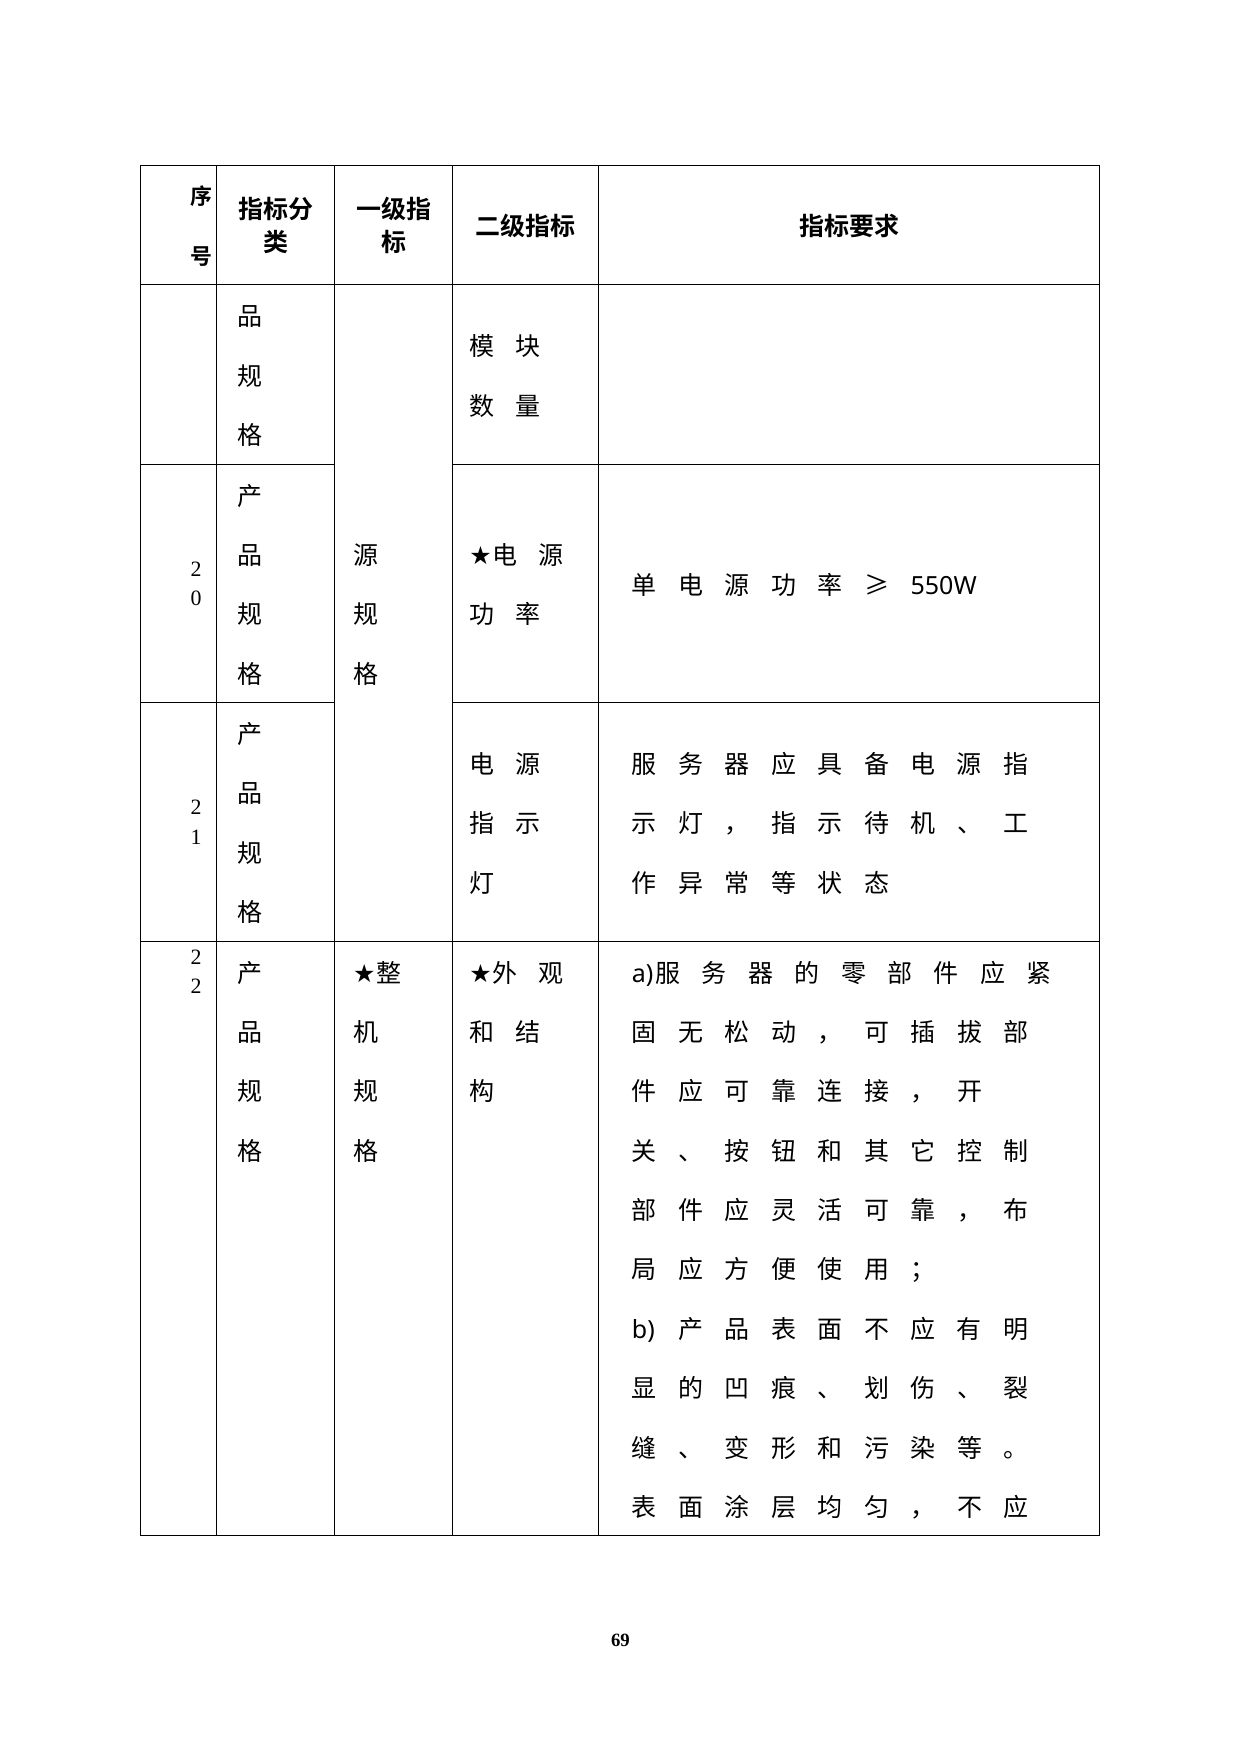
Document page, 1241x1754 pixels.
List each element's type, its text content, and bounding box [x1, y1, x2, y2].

table_cell 电源指示灯 [453, 703, 598, 941]
table_header 一级指标 [335, 166, 452, 284]
table_cell 产品规格 [217, 703, 334, 941]
table_cell 19 [141, 285, 216, 463]
table_cell 服务器应具备电源指示灯，指示待机、工作异常等状态 [599, 703, 1099, 941]
table_cell 产品规格 [217, 285, 334, 463]
table_cell ★整机规格 [335, 942, 452, 1535]
table_cell 单电源功率≥550W [599, 465, 1099, 702]
table_header 二级指标 [453, 166, 598, 284]
table_header 序号 [141, 166, 216, 284]
table_cell 产品规格 [217, 942, 334, 1535]
table_cell 20 [141, 465, 216, 702]
table_cell ★电源模块数量 [453, 285, 598, 463]
table_cell 产品规格 [217, 465, 334, 702]
table_cell 22 [141, 942, 216, 1535]
table_cell ★电源功率 [453, 465, 598, 702]
table_cell ★外观和结构 [453, 942, 598, 1535]
table_header 指标要求 [599, 166, 1099, 284]
table_header 指标分类 [217, 166, 334, 284]
table_cell 21 [141, 703, 216, 941]
table_cell ★电源规格 [335, 285, 452, 941]
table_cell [599, 942, 1099, 1535]
table_cell ≥2 [599, 285, 1099, 463]
